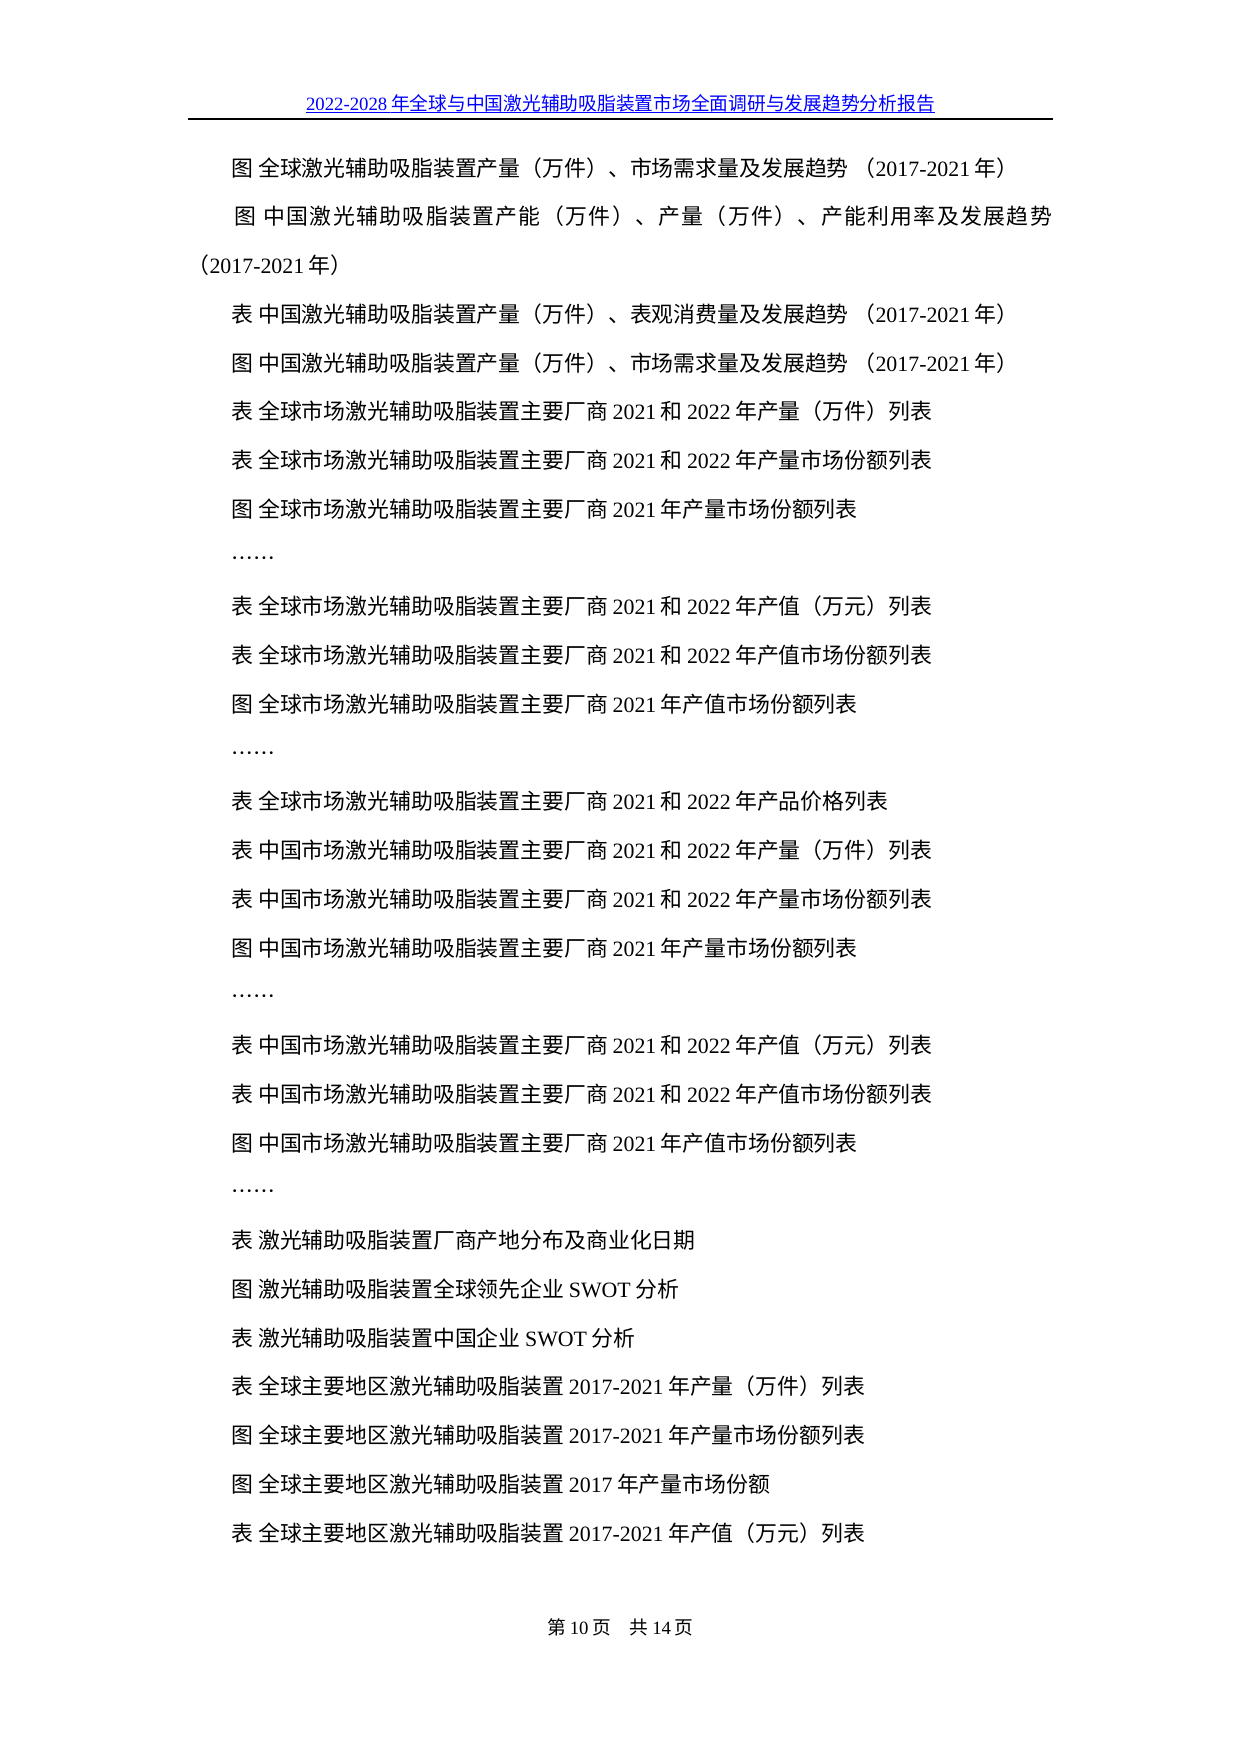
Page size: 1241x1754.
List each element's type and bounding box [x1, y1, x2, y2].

text [187, 150, 1053, 1548]
